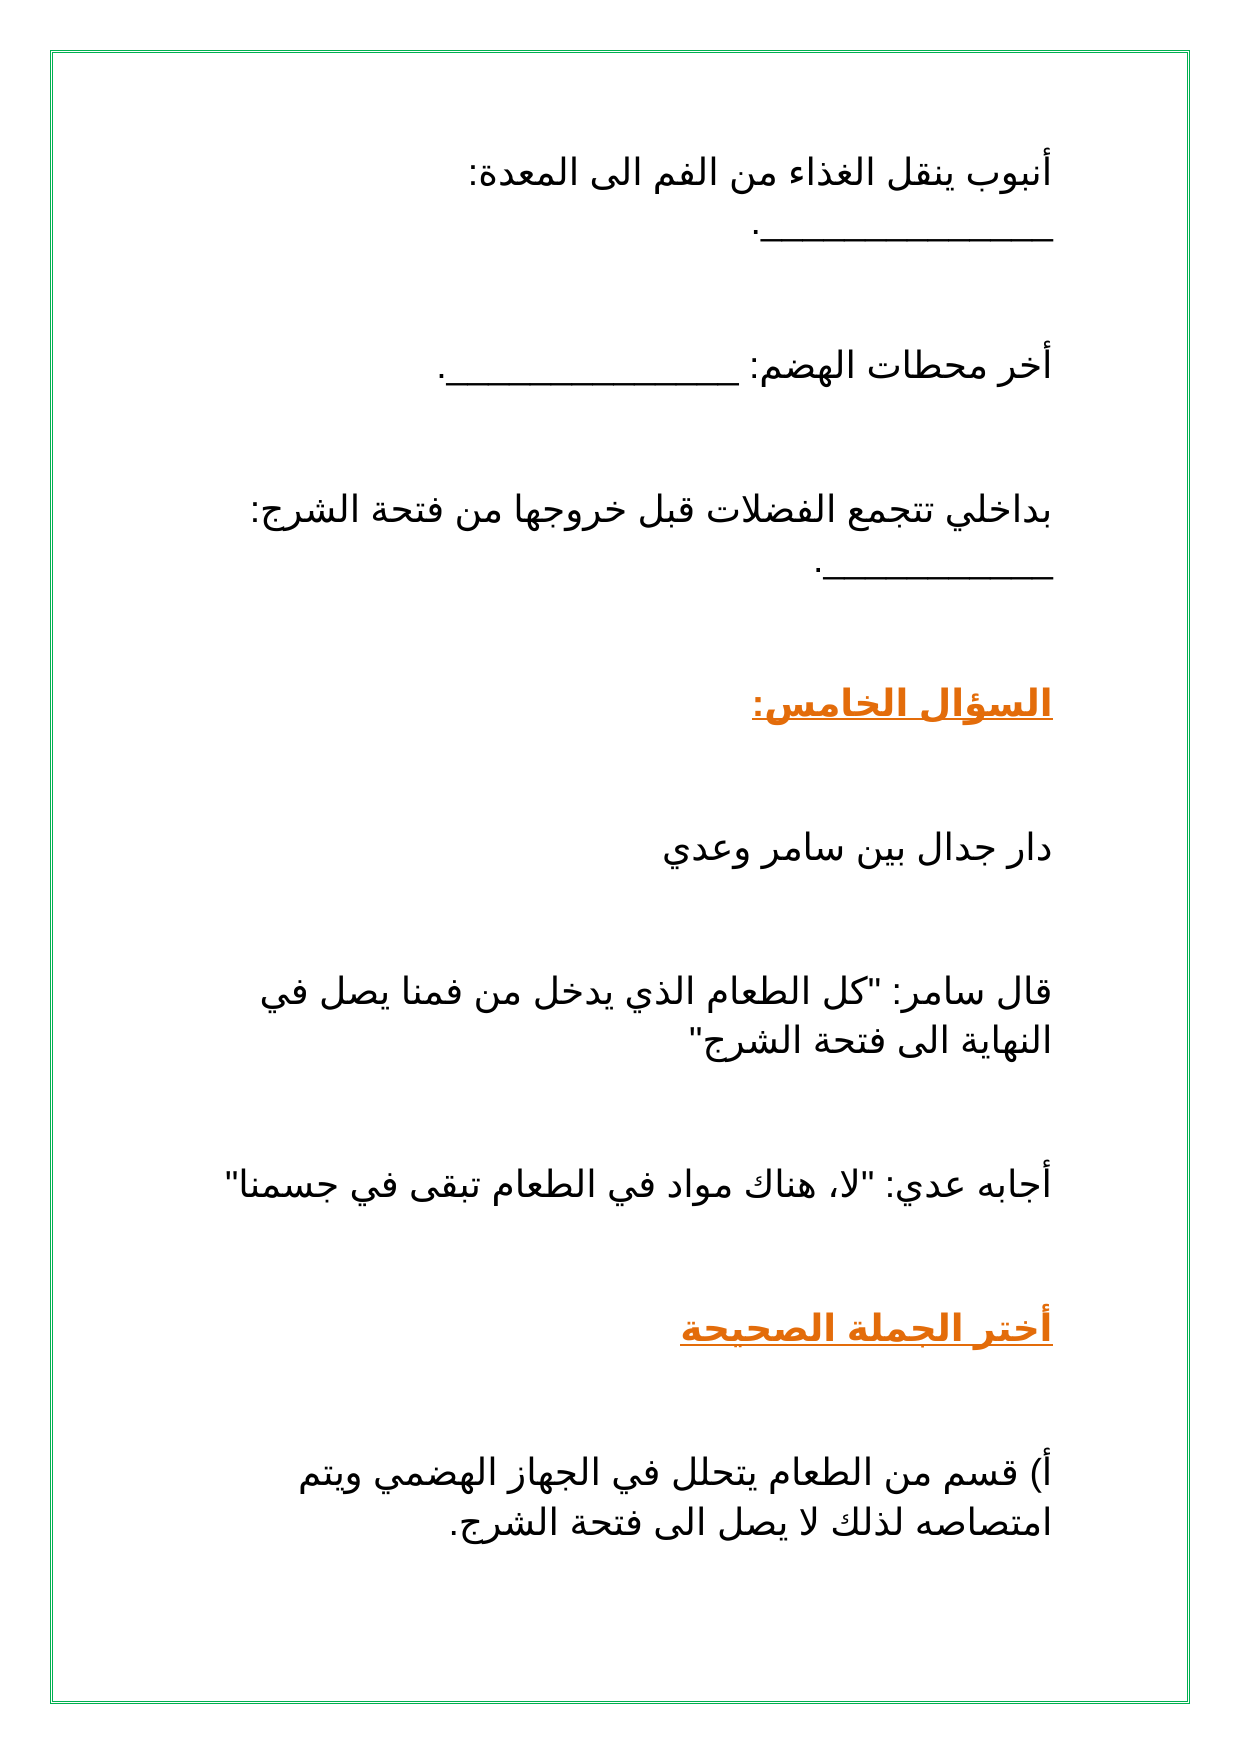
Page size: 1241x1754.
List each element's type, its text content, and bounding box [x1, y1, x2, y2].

text دار جدال بين سامر وعدي [187, 825, 1053, 868]
text أنبوب ينقل الغذاء من الفم الى المعدة: ______________. [187, 150, 1053, 243]
text أجابه عدي: "لا، هناك مواد في الطعام تبقى في جسمنا" [187, 1162, 1053, 1206]
text السؤال الخامس: [187, 681, 1053, 724]
text أختر الجملة الصحيحة [187, 1306, 1053, 1349]
text قال سامر: "كل الطعام الذي يدخل من فمنا يصل في النهاية الى فتحة الشرج" [187, 969, 1053, 1062]
text أخر محطات الهضم: ______________. [187, 343, 1053, 387]
text أ) قسم من الطعام يتحلل في الجهاز الهضمي ويتم امتصاصه لذلك لا يصل الى فتحة الشرج. [187, 1450, 1053, 1543]
text بداخلي تتجمع الفضلات قبل خروجها من فتحة الشرج: ___________. [187, 487, 1053, 580]
